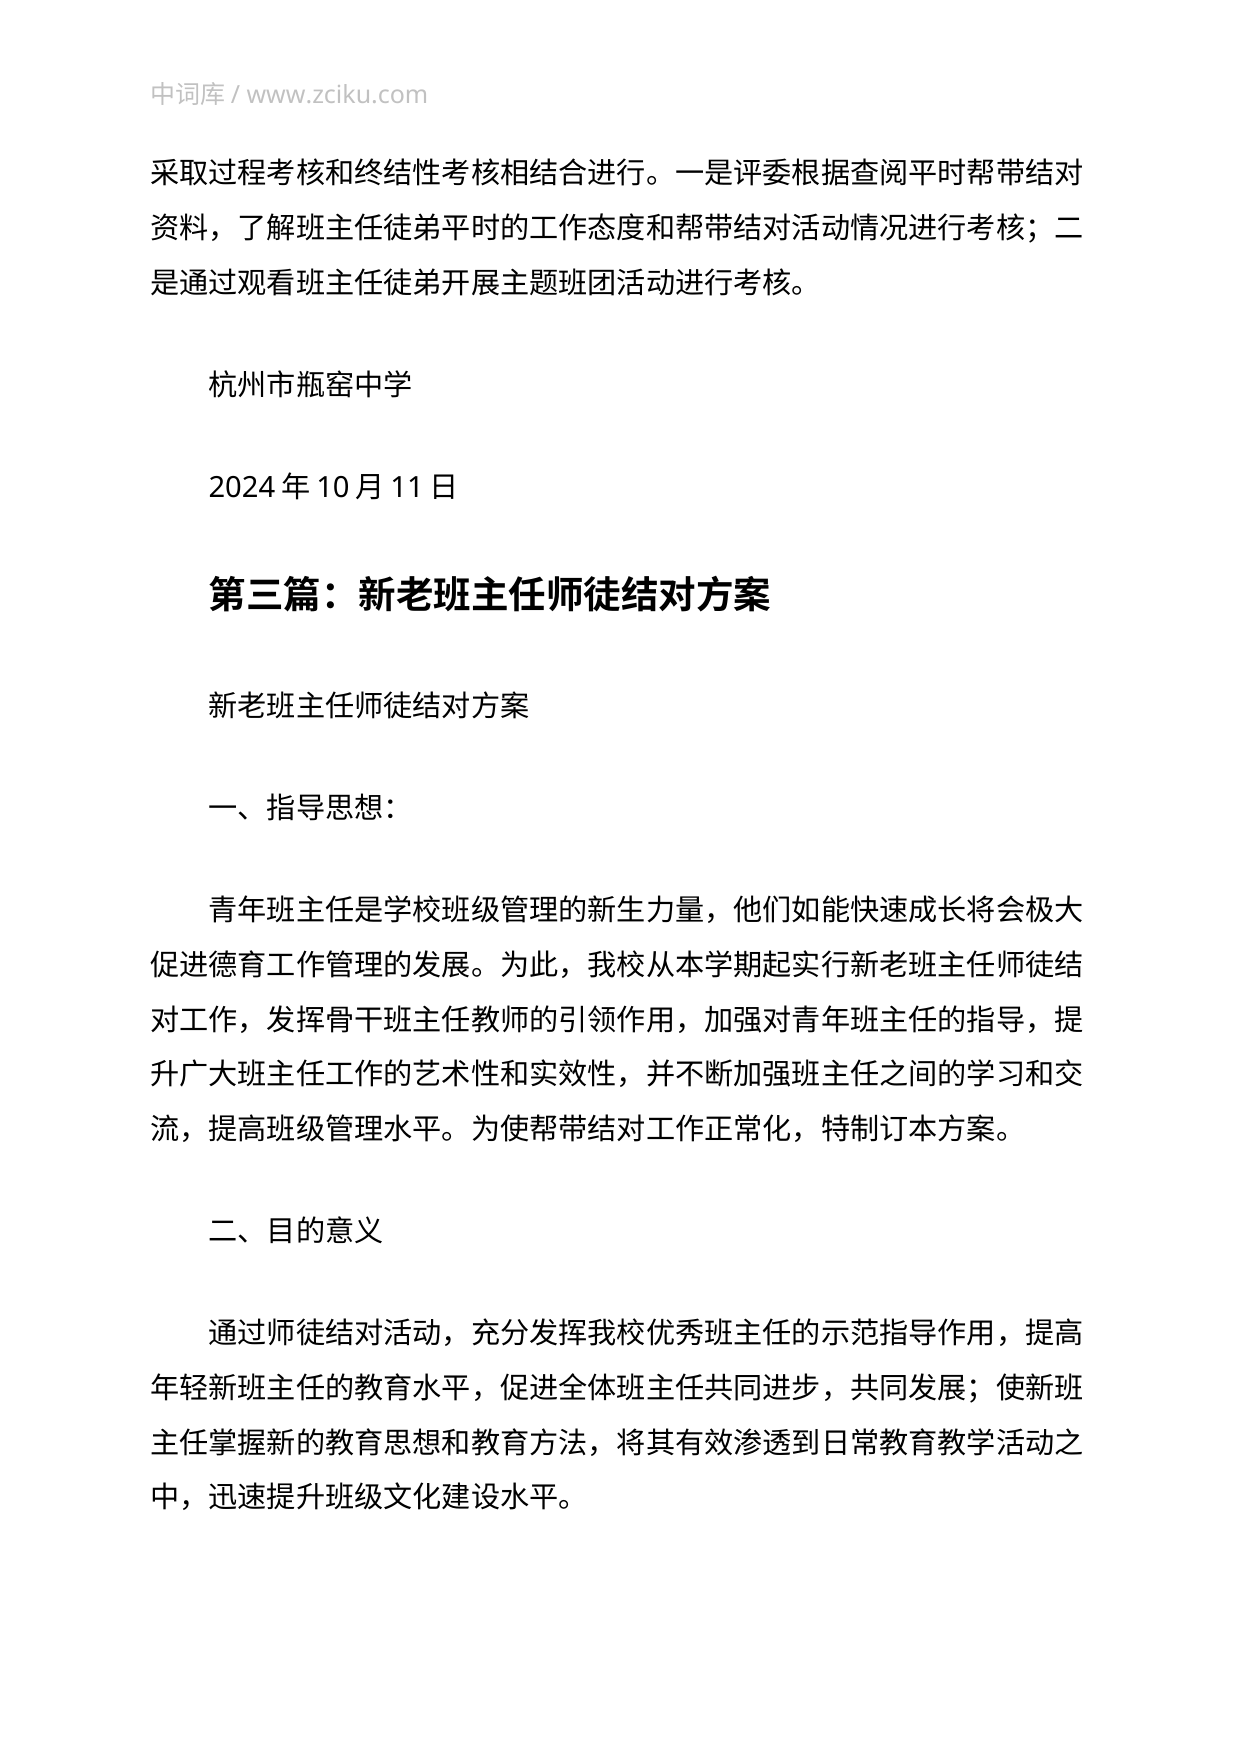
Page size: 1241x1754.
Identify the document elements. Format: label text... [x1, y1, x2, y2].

text 2024年10月11日 [150, 463, 1090, 506]
text 通过师徒结对活动，充分发挥我校优秀班主任的示范指导作用，提高年轻新班主任的教育水平，促进全体班主任共同进步，共同发展；使新班主任掌握新的教育思想和教育方法，将其有效渗透到日常教育教学活动之中，迅速提升班级文化建设水平。 [150, 1309, 1090, 1516]
text 第三篇：新老班主任师徒结对方案 [150, 565, 1090, 619]
text 一、指导思想： [150, 784, 1090, 827]
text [150, 150, 1090, 302]
text 新老班主任师徒结对方案 [150, 683, 1090, 725]
text 杭州市瓶窑中学 [150, 362, 1090, 404]
text 二、目的意义 [150, 1208, 1090, 1250]
text 青年班主任是学校班级管理的新生力量，他们如能快速成长将会极大促进德育工作管理的发展。为此，我校从本学期起实行新老班主任师徒结对工作，发挥骨干班主任教师的引领作用，加强对青年班主任的指导，提升广大班主任工作的艺术性和实效性，并不断加强班主任之间的学习和交流，提高班级管理水平。为使帮带结对工作正常化，特制订本方案。 [150, 886, 1090, 1148]
